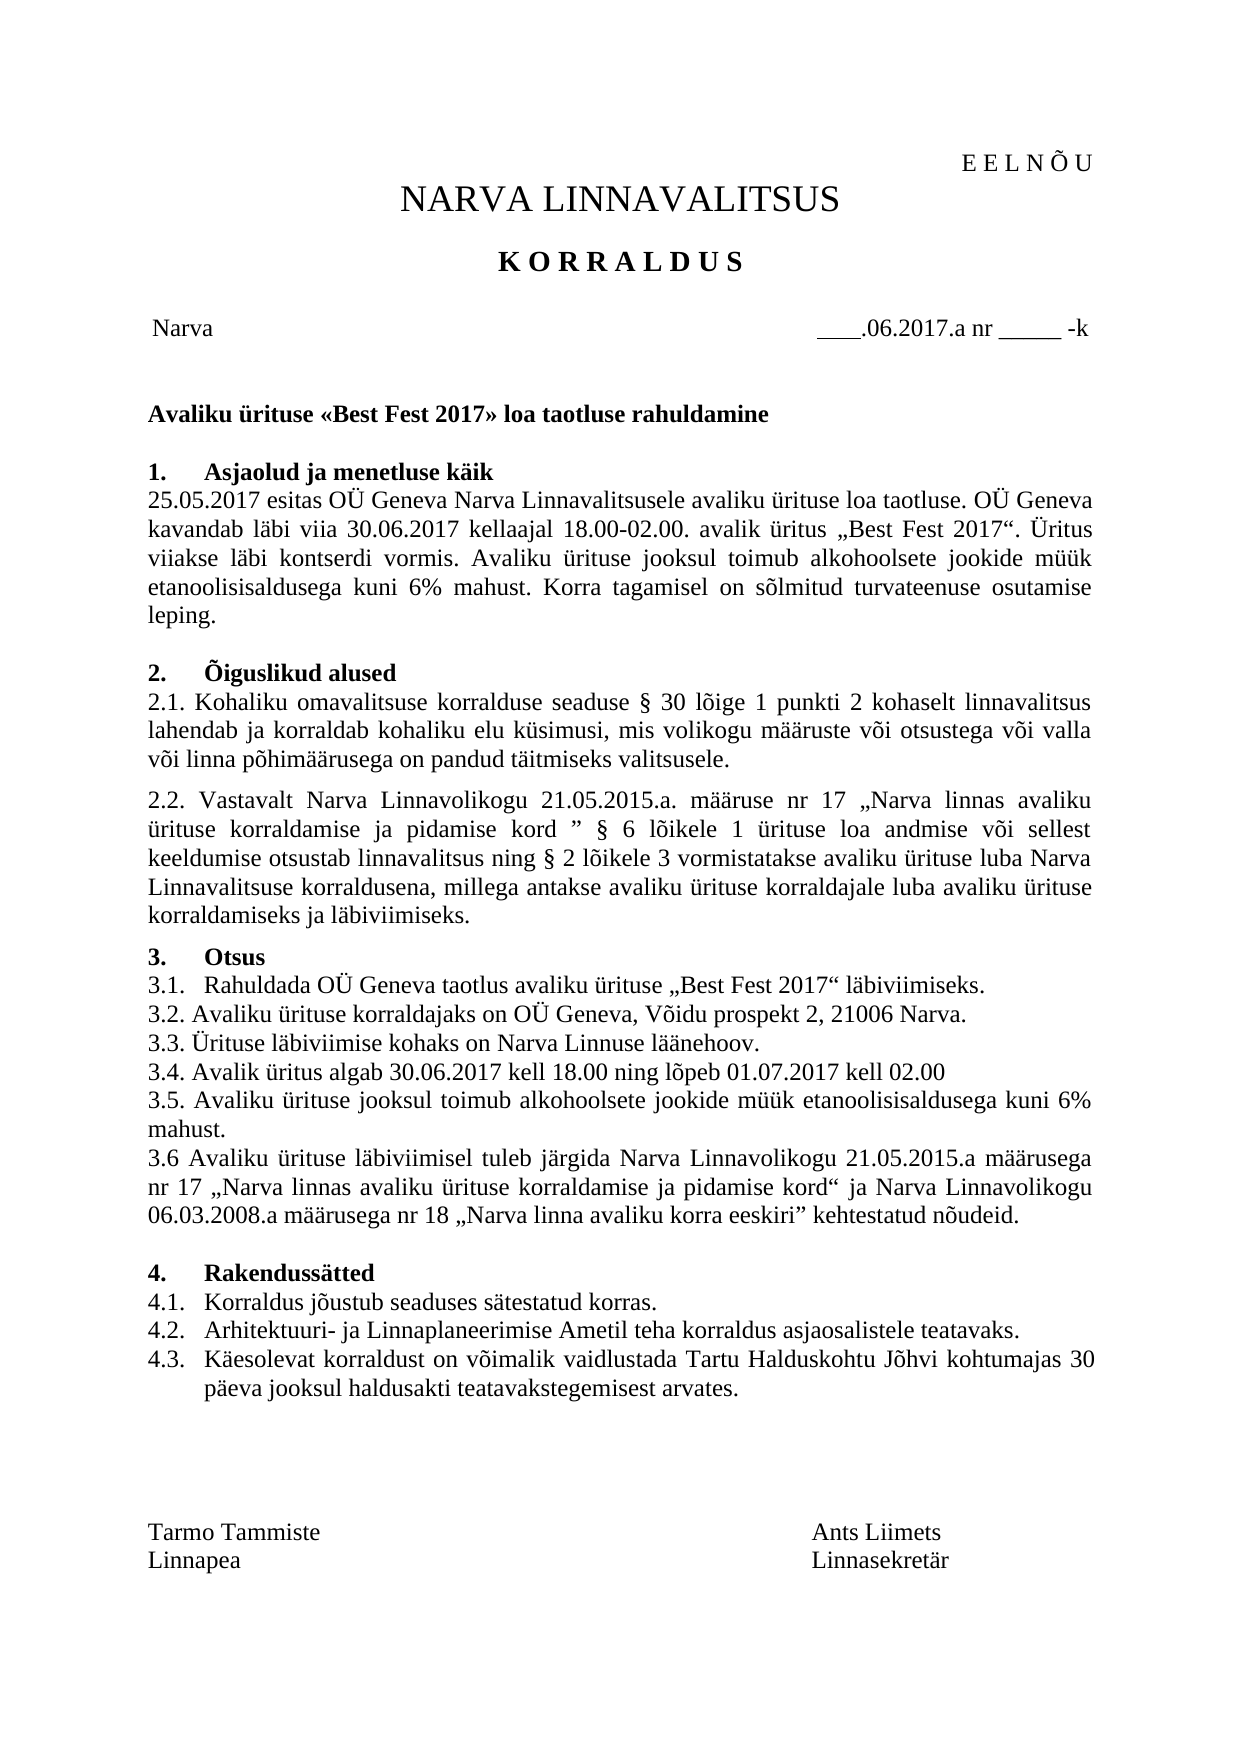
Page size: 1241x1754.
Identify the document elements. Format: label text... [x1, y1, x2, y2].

text Linnapea Linnasekretär [148, 1546, 1093, 1574]
text 3.3. Ürituse läbiviimise kohaks on Narva Linnuse läänehoov. [148, 1028, 1093, 1057]
list Asjaolud ja menetluse käik [148, 457, 1093, 486]
text Tarmo Tammiste Ants Liimets [148, 1517, 1093, 1546]
subtitle NARVA LINNAVALITSUS [148, 176, 1093, 219]
text 2.1. Kohaliku omavalitsuse korralduse seaduse § 30 lõige 1 punkti 2 kohaselt linnavalitsus lahendab ja korraldab kohaliku elu küsimusi, mis volikogu määruste või otsustega või valla või linna põhimäärusega on pandud täitmiseks valitsusele. [148, 687, 1093, 773]
text 3.2. Avaliku ürituse korraldajaks on OÜ Geneva, Võidu prospekt 2, 21006 Narva. [148, 999, 1093, 1028]
subtitle E E L N Õ U [148, 148, 1093, 176]
list Õiguslikud alused [148, 658, 1093, 687]
subtitle K O R R A L D U S [148, 244, 1093, 278]
list Rahuldada OÜ Geneva taotlus avaliku ürituse „Best Fest 2017“ läbiviimiseks. [148, 971, 1093, 999]
text 25.05.2017 esitas OÜ Geneva Narva Linnavalitsusele avaliku ürituse loa taotluse. OÜ Geneva kavandab läbi viia 30.06.2017 kellaajal 18.00-02.00. avalik üritus „Best Fest 2017“. Üritus viiakse läbi kontserdi vormis. Avaliku ürituse jooksul toimub alkohoolsete jookide müük etanoolisisaldusega kuni 6% mahust. Korra tagamisel on sõlmitud turvateenuse osutamise leping. [148, 486, 1093, 629]
text 2.2. Vastavalt Narva Linnavolikogu 21.05.2015.a. määruse nr 17 „Narva linnas avaliku ürituse korraldamise ja pidamise kord ” § 6 lõikele 1 ürituse loa andmise või sellest keeldumise otsustab linnavalitsus ning § 2 lõikele 3 vormistatakse avaliku ürituse luba Narva Linnavalitsuse korraldusena, millega antakse avaliku ürituse korraldajale luba avaliku ürituse korraldamiseks ja läbiviimiseks. [148, 786, 1093, 929]
list Otsus [148, 942, 1093, 971]
list Rakendussätted [148, 1258, 1093, 1287]
list Arhitektuuri- ja Linnaplaneerimise Ametil teha korraldus asjaosalistele teatavaks. [148, 1316, 1132, 1344]
text Narva .06.2017.a nr _____ -k [148, 313, 1093, 342]
text Avaliku ürituse «Best Fest 2017» loa taotluse rahuldamine [148, 399, 1093, 428]
list Käesolevat korraldust on võimalik vaidlustada Tartu Halduskohtu Jõhvi kohtumajas 30 päeva jooksul haldusakti teatavakstegemisest arvates. [148, 1344, 1096, 1402]
text 3.6 Avaliku ürituse läbiviimisel tuleb järgida Narva Linnavolikogu 21.05.2015.a määrusega nr 17 „Narva linnas avaliku ürituse korraldamise ja pidamise kord“ ja Narva Linnavolikogu 06.03.2008.a määrusega nr 18 „Narva linna avaliku korra eeskiri” kehtestatud nõudeid. [148, 1143, 1093, 1229]
list Korraldus jõustub seaduses sätestatud korras. [148, 1287, 1132, 1316]
text 3.5. Avaliku ürituse jooksul toimub alkohoolsete jookide müük etanoolisisaldusega kuni 6% mahust. [148, 1086, 1093, 1143]
text 3.4. Avalik üritus algab 30.06.2017 kell 18.00 ning lõpeb 01.07.2017 kell 02.00 [148, 1057, 1093, 1086]
